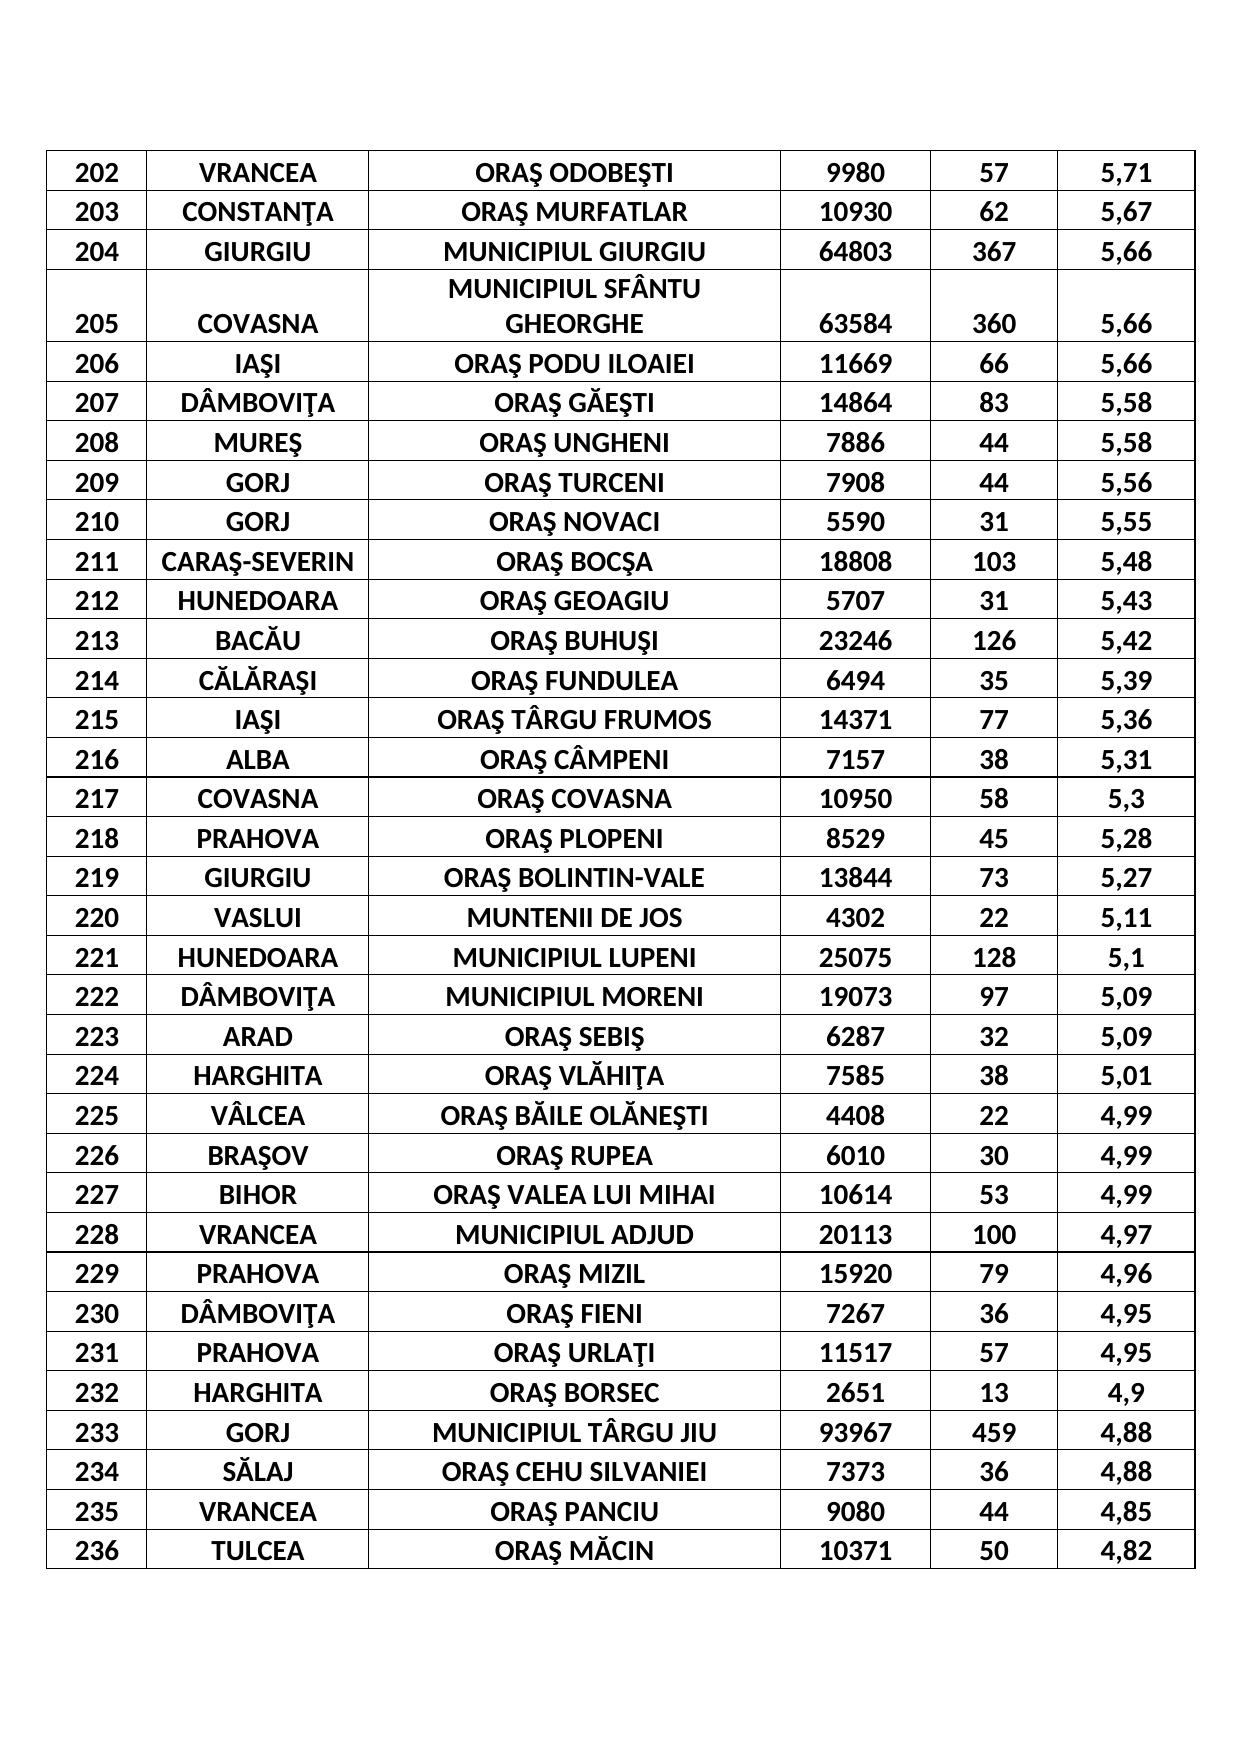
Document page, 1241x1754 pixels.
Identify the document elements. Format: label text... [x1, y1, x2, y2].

table_cell 214 [47, 659, 146, 697]
table_cell 7585 [781, 1055, 930, 1093]
table_cell 19073 [781, 975, 930, 1014]
table_cell ORAŞ MĂCIN [369, 1530, 780, 1568]
table_cell 232 [47, 1371, 146, 1410]
table_cell 5,3 [1058, 778, 1194, 816]
table_cell 126 [931, 619, 1057, 658]
table_cell VÂLCEA [147, 1094, 368, 1133]
table_cell 5,71 [1058, 151, 1194, 189]
table_cell 53 [931, 1173, 1057, 1212]
table_cell 18808 [781, 540, 930, 578]
table_cell 227 [47, 1173, 146, 1212]
table_cell HUNEDOARA [147, 580, 368, 618]
table_cell 217 [47, 778, 146, 816]
table_cell BRAŞOV [147, 1134, 368, 1172]
table_cell 225 [47, 1094, 146, 1133]
table_cell 5707 [781, 580, 930, 618]
table_cell ARAD [147, 1015, 368, 1053]
table_cell 4,95 [1058, 1292, 1194, 1331]
table_cell ORAŞ FIENI [369, 1292, 780, 1331]
table_cell MUNICIPIUL LUPENI [369, 936, 780, 974]
table_cell 63584 [781, 270, 930, 341]
table_cell 226 [47, 1134, 146, 1172]
table_cell SĂLAJ [147, 1450, 368, 1489]
table_cell 5,48 [1058, 540, 1194, 578]
table_cell 5,66 [1058, 270, 1194, 341]
table_cell 4,9 [1058, 1371, 1194, 1410]
table_cell 44 [931, 1490, 1057, 1528]
table_cell 233 [47, 1411, 146, 1449]
table_cell PRAHOVA [147, 1253, 368, 1291]
table_cell 7886 [781, 421, 930, 460]
table_cell MUNICIPIUL GIURGIU [369, 230, 780, 269]
table_cell 230 [47, 1292, 146, 1331]
table_cell 57 [931, 151, 1057, 189]
table_cell 7908 [781, 461, 930, 499]
table_cell ORAŞ MURFATLAR [369, 191, 780, 229]
table_cell 5,31 [1058, 738, 1194, 776]
table_cell 202 [47, 151, 146, 189]
table_cell 223 [47, 1015, 146, 1053]
table_cell 22 [931, 896, 1057, 935]
table_cell PRAHOVA [147, 1332, 368, 1370]
table_cell 31 [931, 500, 1057, 539]
table_cell 5,58 [1058, 382, 1194, 420]
table_cell 10371 [781, 1530, 930, 1568]
table_cell 20113 [781, 1213, 930, 1251]
table_cell 62 [931, 191, 1057, 229]
table_cell ORAŞ FUNDULEA [369, 659, 780, 697]
table_cell 208 [47, 421, 146, 460]
table_cell ORAŞ GĂEŞTI [369, 382, 780, 420]
table_cell 93967 [781, 1411, 930, 1449]
table_cell 4,85 [1058, 1490, 1194, 1528]
table_cell ORAŞ MIZIL [369, 1253, 780, 1291]
table_cell 9980 [781, 151, 930, 189]
table_cell GIURGIU [147, 230, 368, 269]
table_cell 5,01 [1058, 1055, 1194, 1093]
table_cell 4408 [781, 1094, 930, 1133]
table_cell VRANCEA [147, 151, 368, 189]
table_cell 206 [47, 342, 146, 381]
table_cell 4,88 [1058, 1450, 1194, 1489]
table_cell ORAŞ RUPEA [369, 1134, 780, 1172]
table_cell ORAŞ SEBIŞ [369, 1015, 780, 1053]
table_cell ORAŞ URLAŢI [369, 1332, 780, 1370]
table_cell ORAŞ NOVACI [369, 500, 780, 539]
table_cell 231 [47, 1332, 146, 1370]
table_cell 4,96 [1058, 1253, 1194, 1291]
table_cell 212 [47, 580, 146, 618]
table_cell 459 [931, 1411, 1057, 1449]
table_cell 13 [931, 1371, 1057, 1410]
table_cell 216 [47, 738, 146, 776]
table_cell 4,99 [1058, 1173, 1194, 1212]
table_cell ORAŞ ODOBEŞTI [369, 151, 780, 189]
table_cell 36 [931, 1292, 1057, 1331]
table_cell 5,27 [1058, 857, 1194, 895]
table_cell 23246 [781, 619, 930, 658]
table_cell TULCEA [147, 1530, 368, 1568]
table_cell 5,36 [1058, 698, 1194, 737]
table_cell 220 [47, 896, 146, 935]
table_cell GIURGIU [147, 857, 368, 895]
table_cell 11669 [781, 342, 930, 381]
table_cell MUNICIPIUL SFÂNTU GHEORGHE [369, 270, 780, 341]
table_cell 215 [47, 698, 146, 737]
table_cell BIHOR [147, 1173, 368, 1212]
table_cell ORAŞ CEHU SILVANIEI [369, 1450, 780, 1489]
table_cell ORAŞ PANCIU [369, 1490, 780, 1528]
table_cell 10930 [781, 191, 930, 229]
table_cell 35 [931, 659, 1057, 697]
table_cell ORAŞ VLĂHIŢA [369, 1055, 780, 1093]
table_cell 5,56 [1058, 461, 1194, 499]
table_cell CARAŞ-SEVERIN [147, 540, 368, 578]
table_cell 44 [931, 461, 1057, 499]
table_cell ORAŞ PODU ILOAIEI [369, 342, 780, 381]
table_cell 128 [931, 936, 1057, 974]
table_cell 5,42 [1058, 619, 1194, 658]
table_cell 45 [931, 817, 1057, 856]
table_cell MUREŞ [147, 421, 368, 460]
table_cell 5,66 [1058, 230, 1194, 269]
table_cell DÂMBOVIŢA [147, 1292, 368, 1331]
table_cell ORAŞ PLOPENI [369, 817, 780, 856]
table_cell 64803 [781, 230, 930, 269]
table_cell ORAŞ GEOAGIU [369, 580, 780, 618]
table_cell 5,55 [1058, 500, 1194, 539]
table_cell ORAŞ BUHUŞI [369, 619, 780, 658]
table_cell 4,99 [1058, 1134, 1194, 1172]
table_cell 7267 [781, 1292, 930, 1331]
table_cell 13844 [781, 857, 930, 895]
table_cell IAŞI [147, 342, 368, 381]
table_cell 6494 [781, 659, 930, 697]
table_cell 4,88 [1058, 1411, 1194, 1449]
table_cell 4,97 [1058, 1213, 1194, 1251]
table_cell MUNICIPIUL ADJUD [369, 1213, 780, 1251]
table_cell 7373 [781, 1450, 930, 1489]
table_cell 205 [47, 270, 146, 341]
table_cell 4,99 [1058, 1094, 1194, 1133]
table_cell 36 [931, 1450, 1057, 1489]
table_cell CĂLĂRAŞI [147, 659, 368, 697]
table_cell VASLUI [147, 896, 368, 935]
table_cell ALBA [147, 738, 368, 776]
table_cell ORAŞ UNGHENI [369, 421, 780, 460]
table_cell 235 [47, 1490, 146, 1528]
table_cell ORAŞ BOCŞA [369, 540, 780, 578]
table_cell 228 [47, 1213, 146, 1251]
table_cell 25075 [781, 936, 930, 974]
table_cell 14371 [781, 698, 930, 737]
table_cell 2651 [781, 1371, 930, 1410]
table_cell 234 [47, 1450, 146, 1489]
table_cell 367 [931, 230, 1057, 269]
table_cell 7157 [781, 738, 930, 776]
table_cell 14864 [781, 382, 930, 420]
table_cell 222 [47, 975, 146, 1014]
table_cell HARGHITA [147, 1371, 368, 1410]
table_cell 5,58 [1058, 421, 1194, 460]
table_cell 5,09 [1058, 1015, 1194, 1053]
table_cell 4302 [781, 896, 930, 935]
table_cell 5,39 [1058, 659, 1194, 697]
table_cell 219 [47, 857, 146, 895]
table_cell 30 [931, 1134, 1057, 1172]
table_cell IAŞI [147, 698, 368, 737]
table_cell ORAŞ CÂMPENI [369, 738, 780, 776]
table_cell 83 [931, 382, 1057, 420]
table_cell 6287 [781, 1015, 930, 1053]
table_cell MUNTENII DE JOS [369, 896, 780, 935]
table_cell HUNEDOARA [147, 936, 368, 974]
table_cell MUNICIPIUL TÂRGU JIU [369, 1411, 780, 1449]
table_cell 50 [931, 1530, 1057, 1568]
table_cell ORAŞ BORSEC [369, 1371, 780, 1410]
table_cell 5,43 [1058, 580, 1194, 618]
table_cell 58 [931, 778, 1057, 816]
table_cell 211 [47, 540, 146, 578]
table_cell 8529 [781, 817, 930, 856]
table_cell 32 [931, 1015, 1057, 1053]
table_cell 204 [47, 230, 146, 269]
table_cell CONSTANŢA [147, 191, 368, 229]
table_cell PRAHOVA [147, 817, 368, 856]
table_cell 31 [931, 580, 1057, 618]
table_cell 10950 [781, 778, 930, 816]
table_cell 73 [931, 857, 1057, 895]
table_cell 66 [931, 342, 1057, 381]
table_cell 207 [47, 382, 146, 420]
table_cell 38 [931, 738, 1057, 776]
table_cell 209 [47, 461, 146, 499]
table_cell GORJ [147, 461, 368, 499]
table_cell 100 [931, 1213, 1057, 1251]
table_cell 5,67 [1058, 191, 1194, 229]
table_cell 103 [931, 540, 1057, 578]
table_cell 57 [931, 1332, 1057, 1370]
table_cell 15920 [781, 1253, 930, 1291]
table_cell ORAŞ BĂILE OLĂNEŞTI [369, 1094, 780, 1133]
table_cell 9080 [781, 1490, 930, 1528]
table_cell 6010 [781, 1134, 930, 1172]
table_cell 5,09 [1058, 975, 1194, 1014]
table_cell 4,82 [1058, 1530, 1194, 1568]
table_cell GORJ [147, 500, 368, 539]
table_cell COVASNA [147, 270, 368, 341]
table_cell 5,28 [1058, 817, 1194, 856]
table_cell HARGHITA [147, 1055, 368, 1093]
table_cell VRANCEA [147, 1213, 368, 1251]
table_cell 22 [931, 1094, 1057, 1133]
table_cell 229 [47, 1253, 146, 1291]
table_cell ORAŞ VALEA LUI MIHAI [369, 1173, 780, 1212]
table_cell BACĂU [147, 619, 368, 658]
table_cell 360 [931, 270, 1057, 341]
table_cell COVASNA [147, 778, 368, 816]
table_cell 5,11 [1058, 896, 1194, 935]
table_cell 5,66 [1058, 342, 1194, 381]
table_cell 10614 [781, 1173, 930, 1212]
table_cell 44 [931, 421, 1057, 460]
table_cell 218 [47, 817, 146, 856]
table_cell 11517 [781, 1332, 930, 1370]
table_cell 221 [47, 936, 146, 974]
table_cell 224 [47, 1055, 146, 1093]
table_cell 38 [931, 1055, 1057, 1093]
table_cell DÂMBOVIŢA [147, 382, 368, 420]
table_cell 236 [47, 1530, 146, 1568]
table_cell 97 [931, 975, 1057, 1014]
table_cell 203 [47, 191, 146, 229]
table_cell ORAŞ TURCENI [369, 461, 780, 499]
table_cell 213 [47, 619, 146, 658]
table_cell MUNICIPIUL MORENI [369, 975, 780, 1014]
table_cell DÂMBOVIŢA [147, 975, 368, 1014]
table_cell 79 [931, 1253, 1057, 1291]
table_cell 5,1 [1058, 936, 1194, 974]
table_cell VRANCEA [147, 1490, 368, 1528]
table_cell 77 [931, 698, 1057, 737]
table_cell ORAŞ BOLINTIN-VALE [369, 857, 780, 895]
table_cell ORAŞ COVASNA [369, 778, 780, 816]
table_cell 4,95 [1058, 1332, 1194, 1370]
table_cell ORAŞ TÂRGU FRUMOS [369, 698, 780, 737]
table_cell GORJ [147, 1411, 368, 1449]
table_cell 5590 [781, 500, 930, 539]
table_cell 210 [47, 500, 146, 539]
